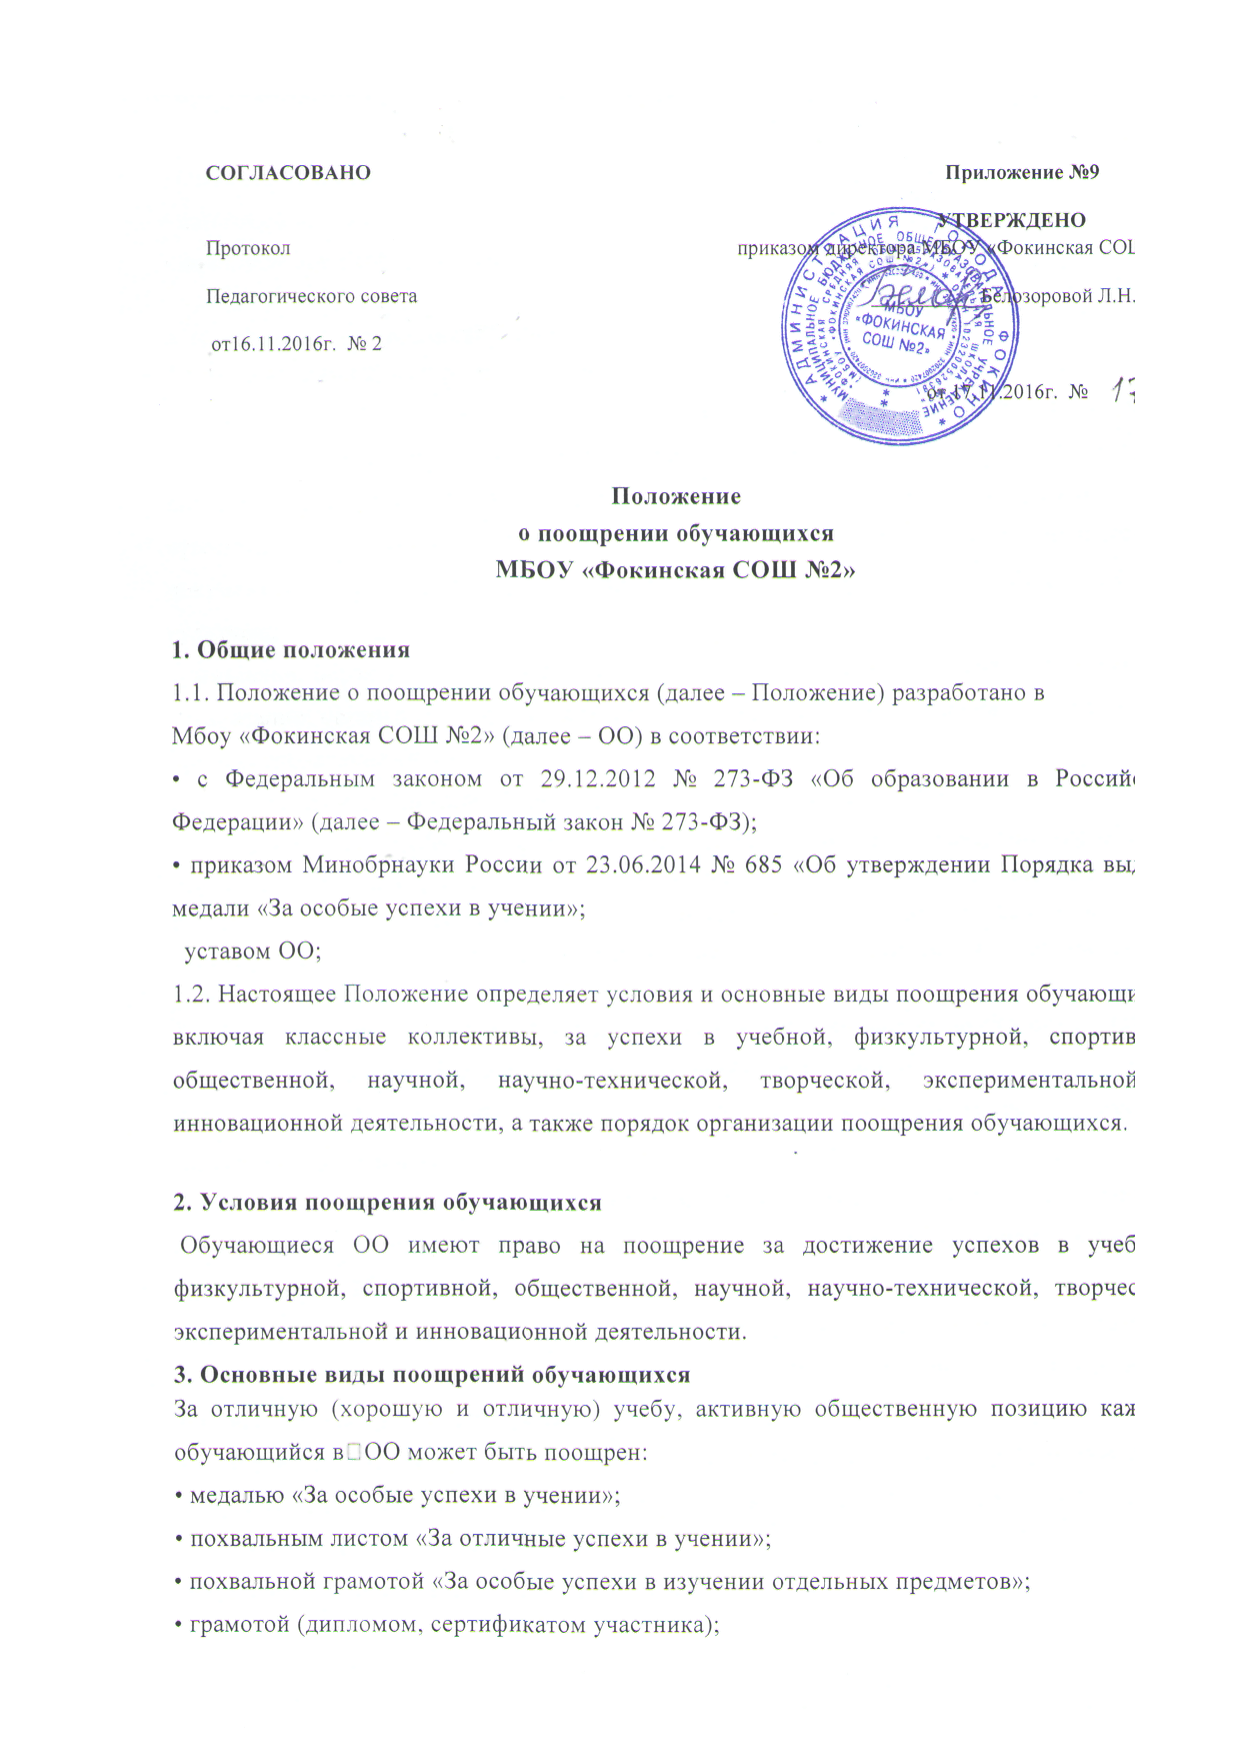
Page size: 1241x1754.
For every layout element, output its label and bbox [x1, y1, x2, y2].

picture [118, 95, 1135, 1754]
